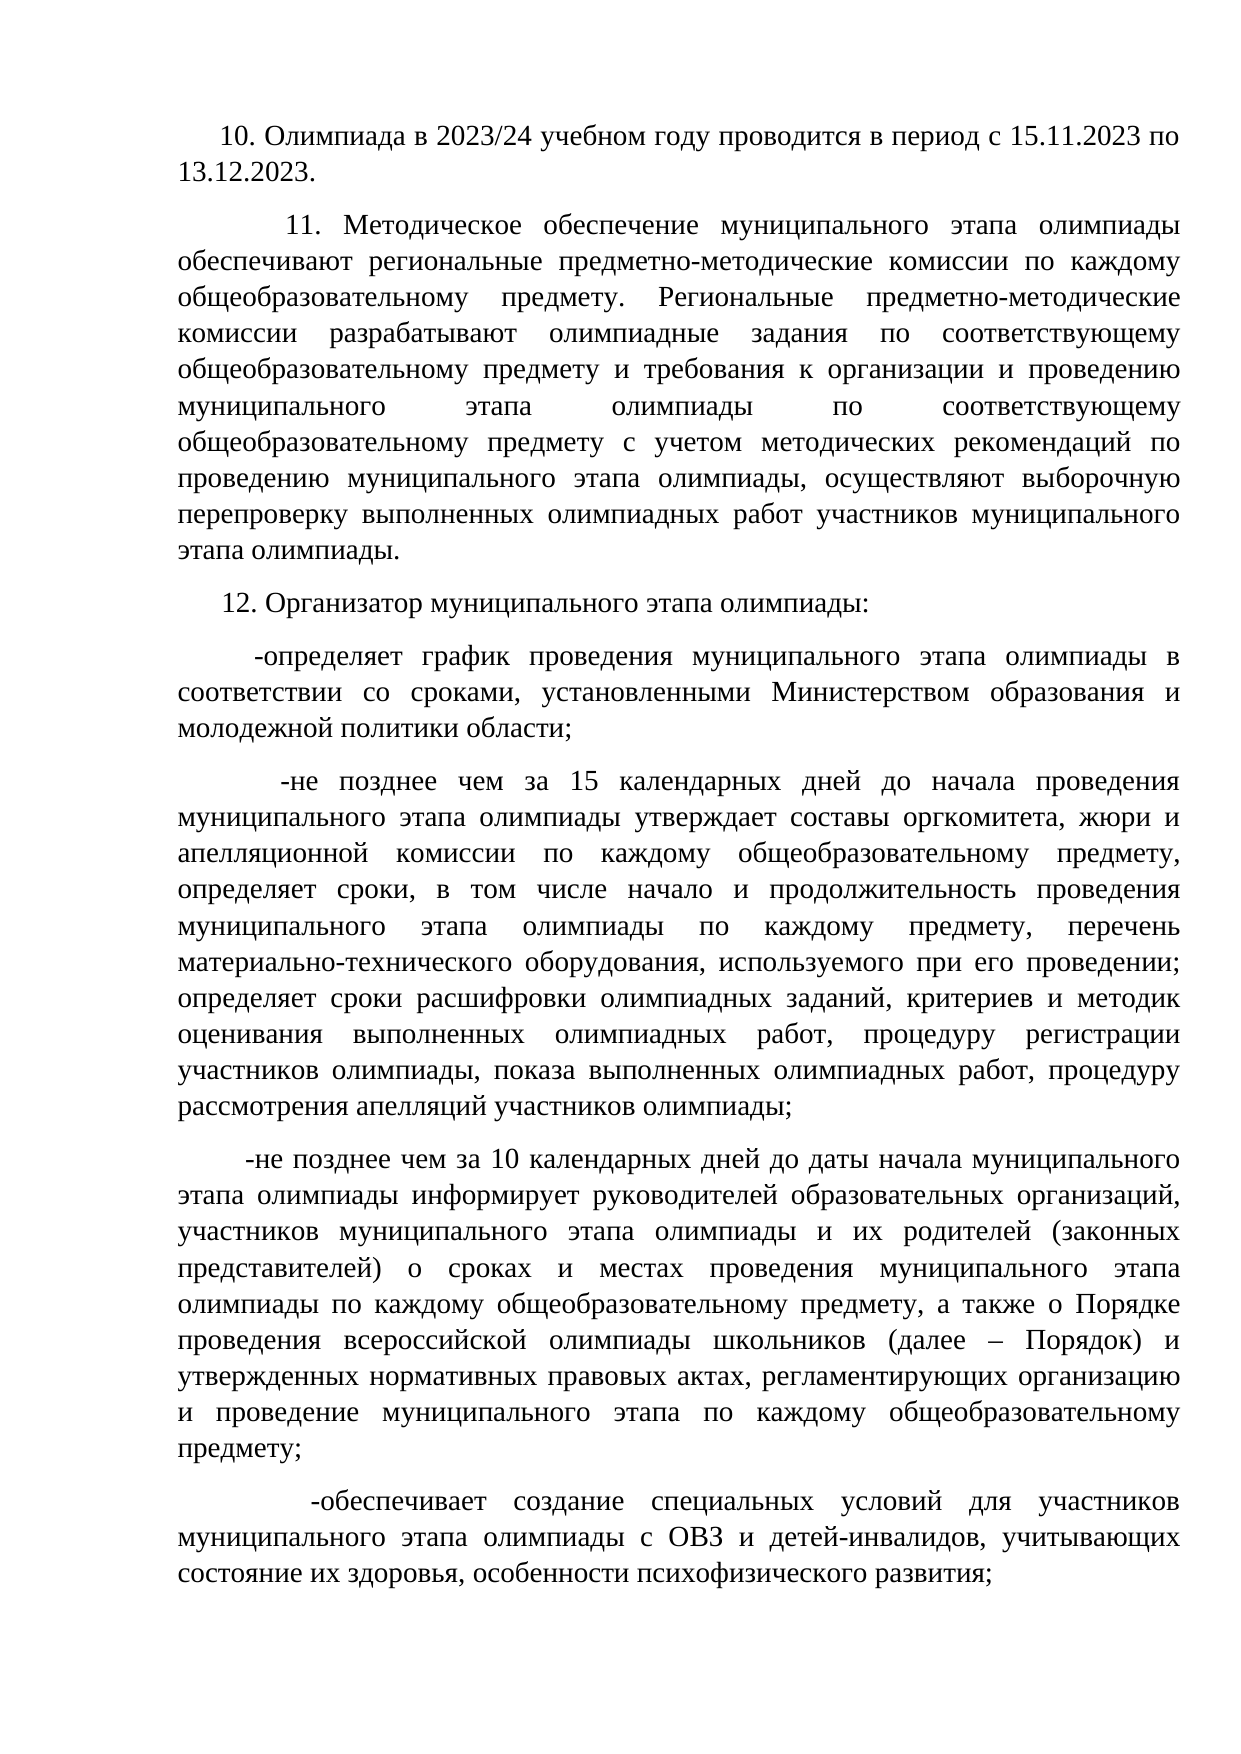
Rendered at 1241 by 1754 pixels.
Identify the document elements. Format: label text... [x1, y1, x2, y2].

text 10. Олимпиада в 2023/24 учебном году проводится в период с 15.11.2023 по 13.12.2023. [177, 118, 1181, 188]
text -обеспечивает создание специальных условий для участников муниципального этапа олимпиады с ОВЗ и детей-инвалидов, учитывающих состояние их здоровья, особенности психофизического развития; [177, 1483, 1181, 1589]
text -определяет график проведения муниципального этапа олимпиады в соответствии со сроками, установленными Министерством образования и молодежной политики области; [177, 638, 1181, 744]
text -не позднее чем за 15 календарных дней до начала проведения муниципального этапа олимпиады утверждает составы оргкомитета, жюри и апелляционной комиссии по каждому общеобразовательному предмету, определяет сроки, в том числе начало и продолжительность проведения муниципального этапа олимпиады по каждому предмету, перечень материально-технического оборудования, используемого при его проведении; определяет сроки расшифровки олимпиадных заданий, критериев и методик оценивания выполненных олимпиадных работ, процедуру регистрации участников олимпиады, показа выполненных олимпиадных работ, процедуру рассмотрения апелляций участников олимпиады; [177, 763, 1181, 1122]
text -не позднее чем за 10 календарных дней до даты начала муниципального этапа олимпиады информирует руководителей образовательных организаций, участников муниципального этапа олимпиады и их родителей (законных представителей) о сроках и местах проведения муниципального этапа олимпиады по каждому общеобразовательному предмету, а также о Порядке проведения всероссийской олимпиады школьников (далее – Порядок) и утвержденных нормативных правовых актах, регламентирующих организацию и проведение муниципального этапа по каждому общеобразовательному предмету; [177, 1141, 1181, 1464]
text 12. Организатор муниципального этапа олимпиады: [177, 585, 1181, 619]
text 11. Методическое обеспечение муниципального этапа олимпиады обеспечивают региональные предметно-методические комиссии по каждому общеобразовательному предмету. Региональные предметно-методические комиссии разрабатывают олимпиадные задания по соответствующему общеобразовательному предмету и требования к организации и проведению муниципального этапа олимпиады по соответствующему общеобразовательному предмету с учетом методических рекомендаций по проведению муниципального этапа олимпиады, осуществляют выборочную перепроверку выполненных олимпиадных работ участников муниципального этапа олимпиады. [177, 207, 1181, 566]
